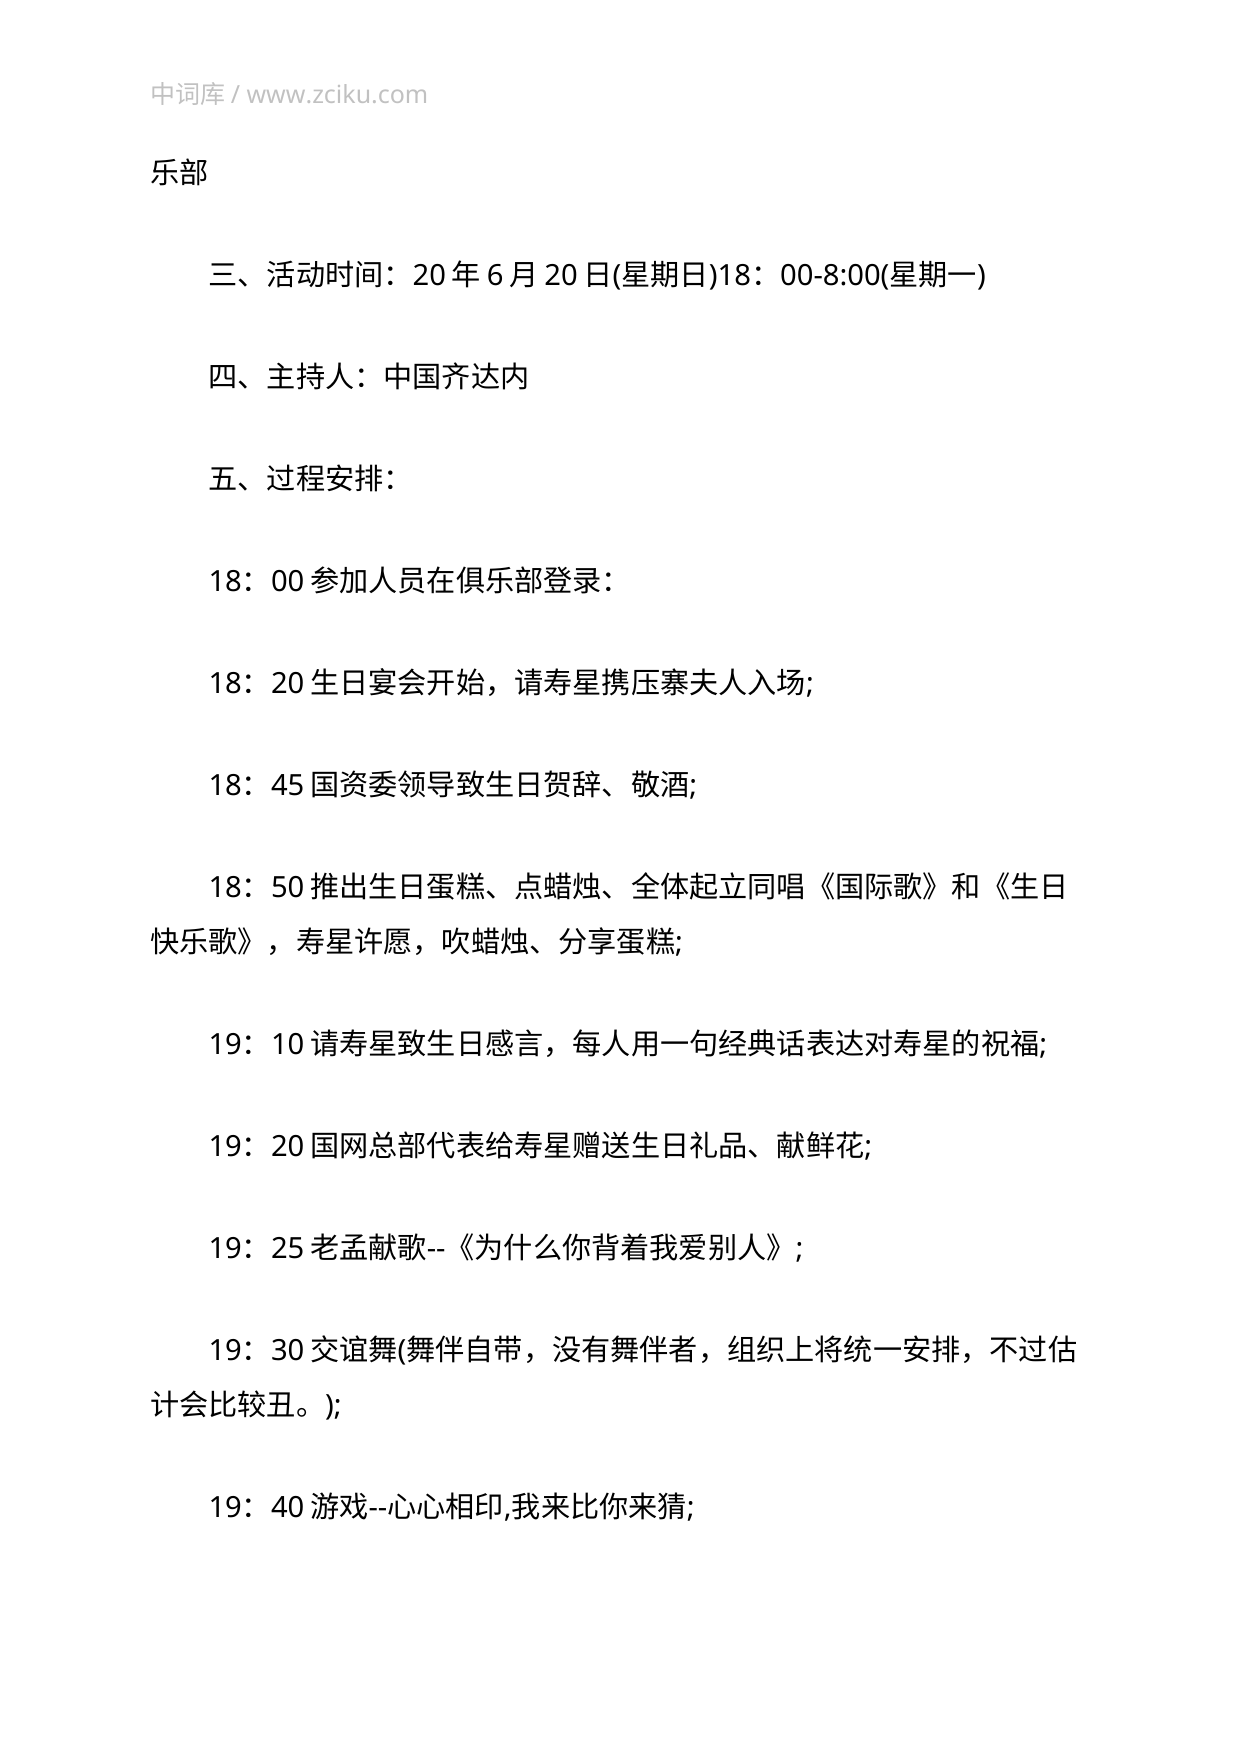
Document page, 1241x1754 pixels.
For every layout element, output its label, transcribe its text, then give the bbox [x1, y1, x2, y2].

text 18：20生日宴会开始，请寿星携压寨夫人入场; [150, 659, 1090, 702]
text 18：45国资委领导致生日贺辞、敬酒; [150, 761, 1090, 804]
text 19：25老孟献歌--《为什么你背着我爱别人》; [150, 1224, 1090, 1267]
text 19：30交谊舞(舞伴自带，没有舞伴者，组织上将统一安排，不过估计会比较丑。); [150, 1326, 1090, 1423]
text 18：50推出生日蛋糕、点蜡烛、全体起立同唱《国际歌》和《生日快乐歌》，寿星许愿，吹蜡烛、分享蛋糕; [150, 863, 1090, 961]
text 19：10请寿星致生日感言，每人用一句经典话表达对寿星的祝福; [150, 1020, 1090, 1063]
text 18：00参加人员在俱乐部登录： [150, 557, 1090, 600]
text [150, 150, 1090, 192]
text 三、活动时间：20年6月20日(星期日)18：00-8:00(星期一) [150, 252, 1090, 294]
text 五、过程安排： [150, 456, 1090, 498]
text 四、主持人：中国齐达内 [150, 354, 1090, 396]
text 19：40游戏--心心相印,我来比你来猜; [150, 1483, 1090, 1526]
text 19：20国网总部代表给寿星赠送生日礼品、献鲜花; [150, 1122, 1090, 1164]
